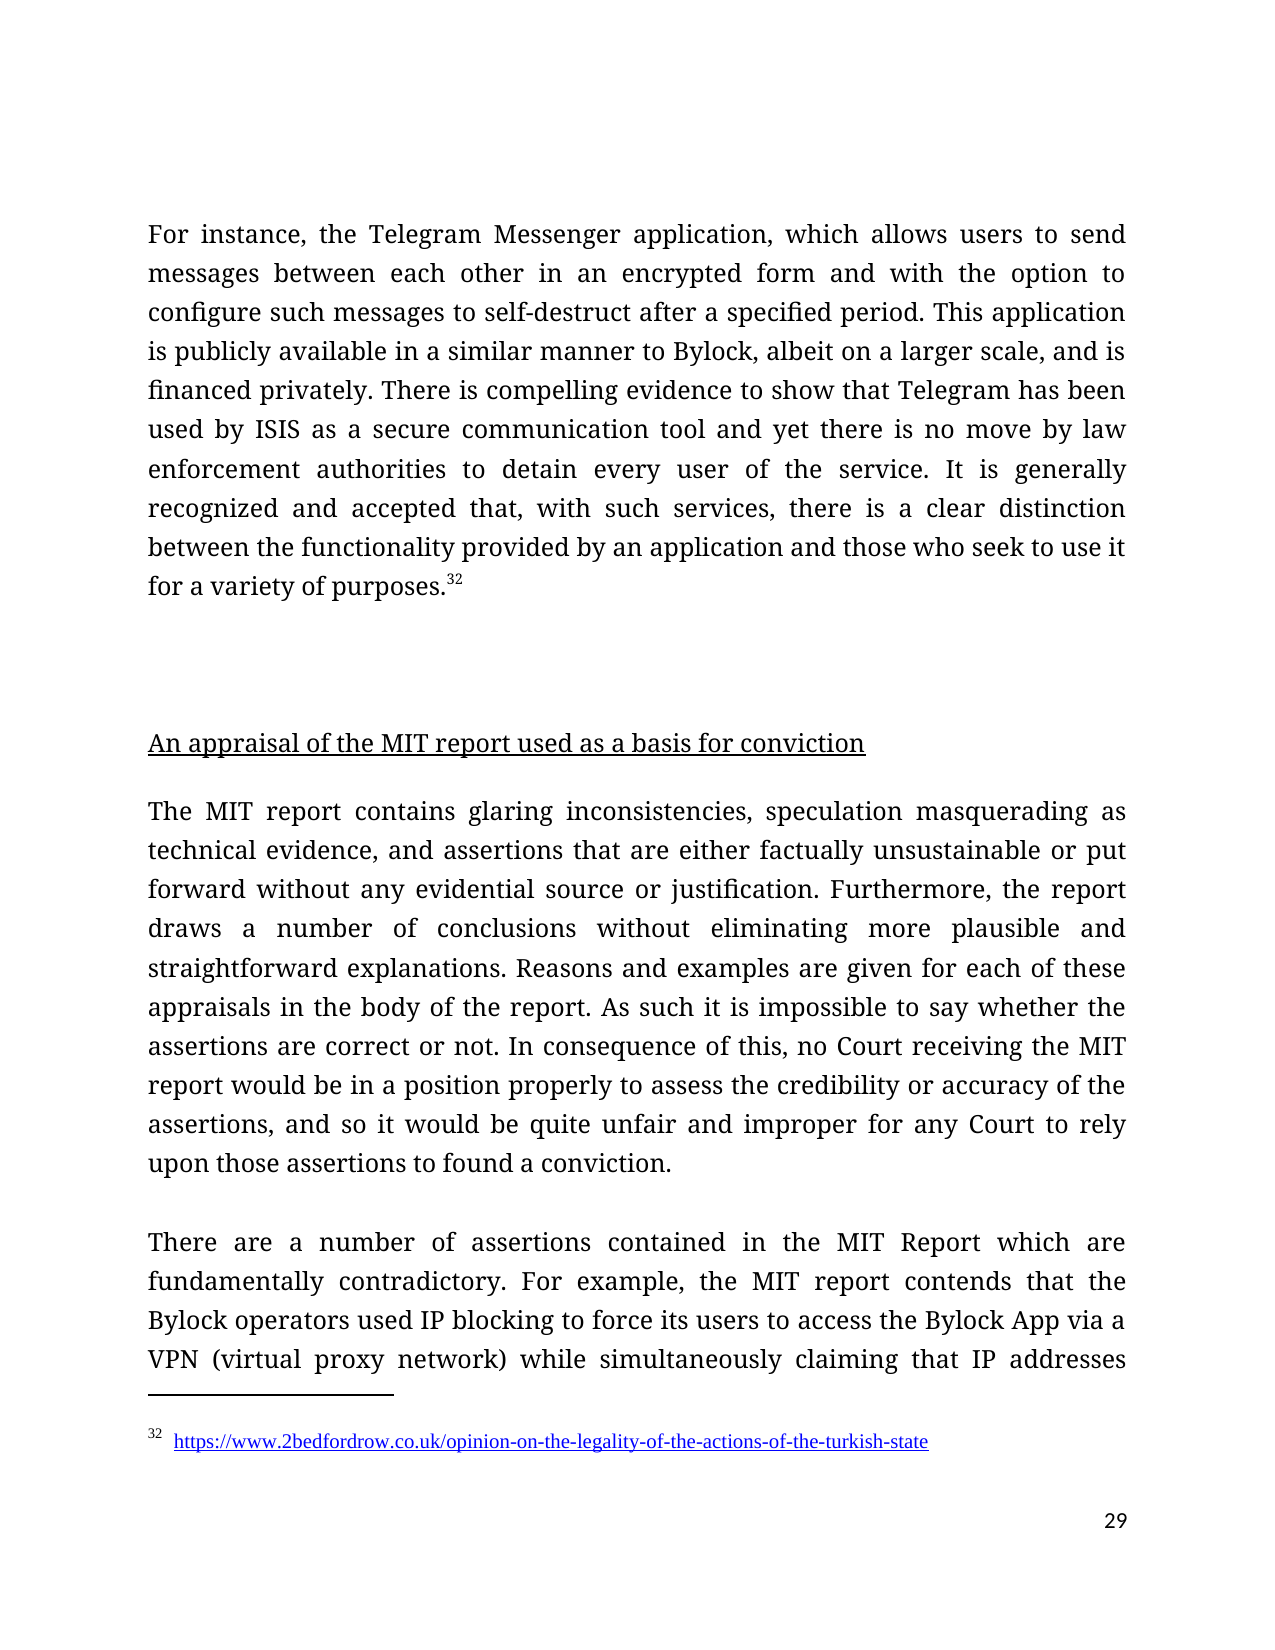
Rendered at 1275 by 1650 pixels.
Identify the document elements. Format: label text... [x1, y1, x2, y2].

text An appraisal of the MIT report used as a basis for conviction [148, 726, 1127, 759]
text The MIT report contains glaring inconsistencies, speculation masquerading as technical evidence, and assertions that are either factually unsustainable or put forward without any evidential source or justification. Furthermore, the report draws a number of conclusions without eliminating more plausible and straightforward explanations. Reasons and examples are given for each of these appraisals in the body of the report. As such it is impossible to say whether the assertions are correct or not. In consequence of this, no Court receiving the MIT report would be in a position properly to assess the credibility or accuracy of the assertions, and so it would be quite unfair and improper for any Court to rely upon those assertions to found a conviction. [148, 794, 1127, 1180]
text For instance, the Telegram Messenger application, which allows users to send messages between each other in an encrypted form and with the option to configure such messages to self-destruct after a specified period. This application is publicly available in a similar manner to Bylock, albeit on a larger scale, and is financed privately. There is compelling evidence to show that Telegram has been used by ISIS as a secure communication tool and yet there is no move by law enforcement authorities to detain every user of the service. It is generally recognized and accepted that, with such services, there is a clear distinction between the functionality provided by an application and those who seek to use it for a variety of purposes. [148, 216, 1127, 603]
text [148, 1224, 1127, 1376]
